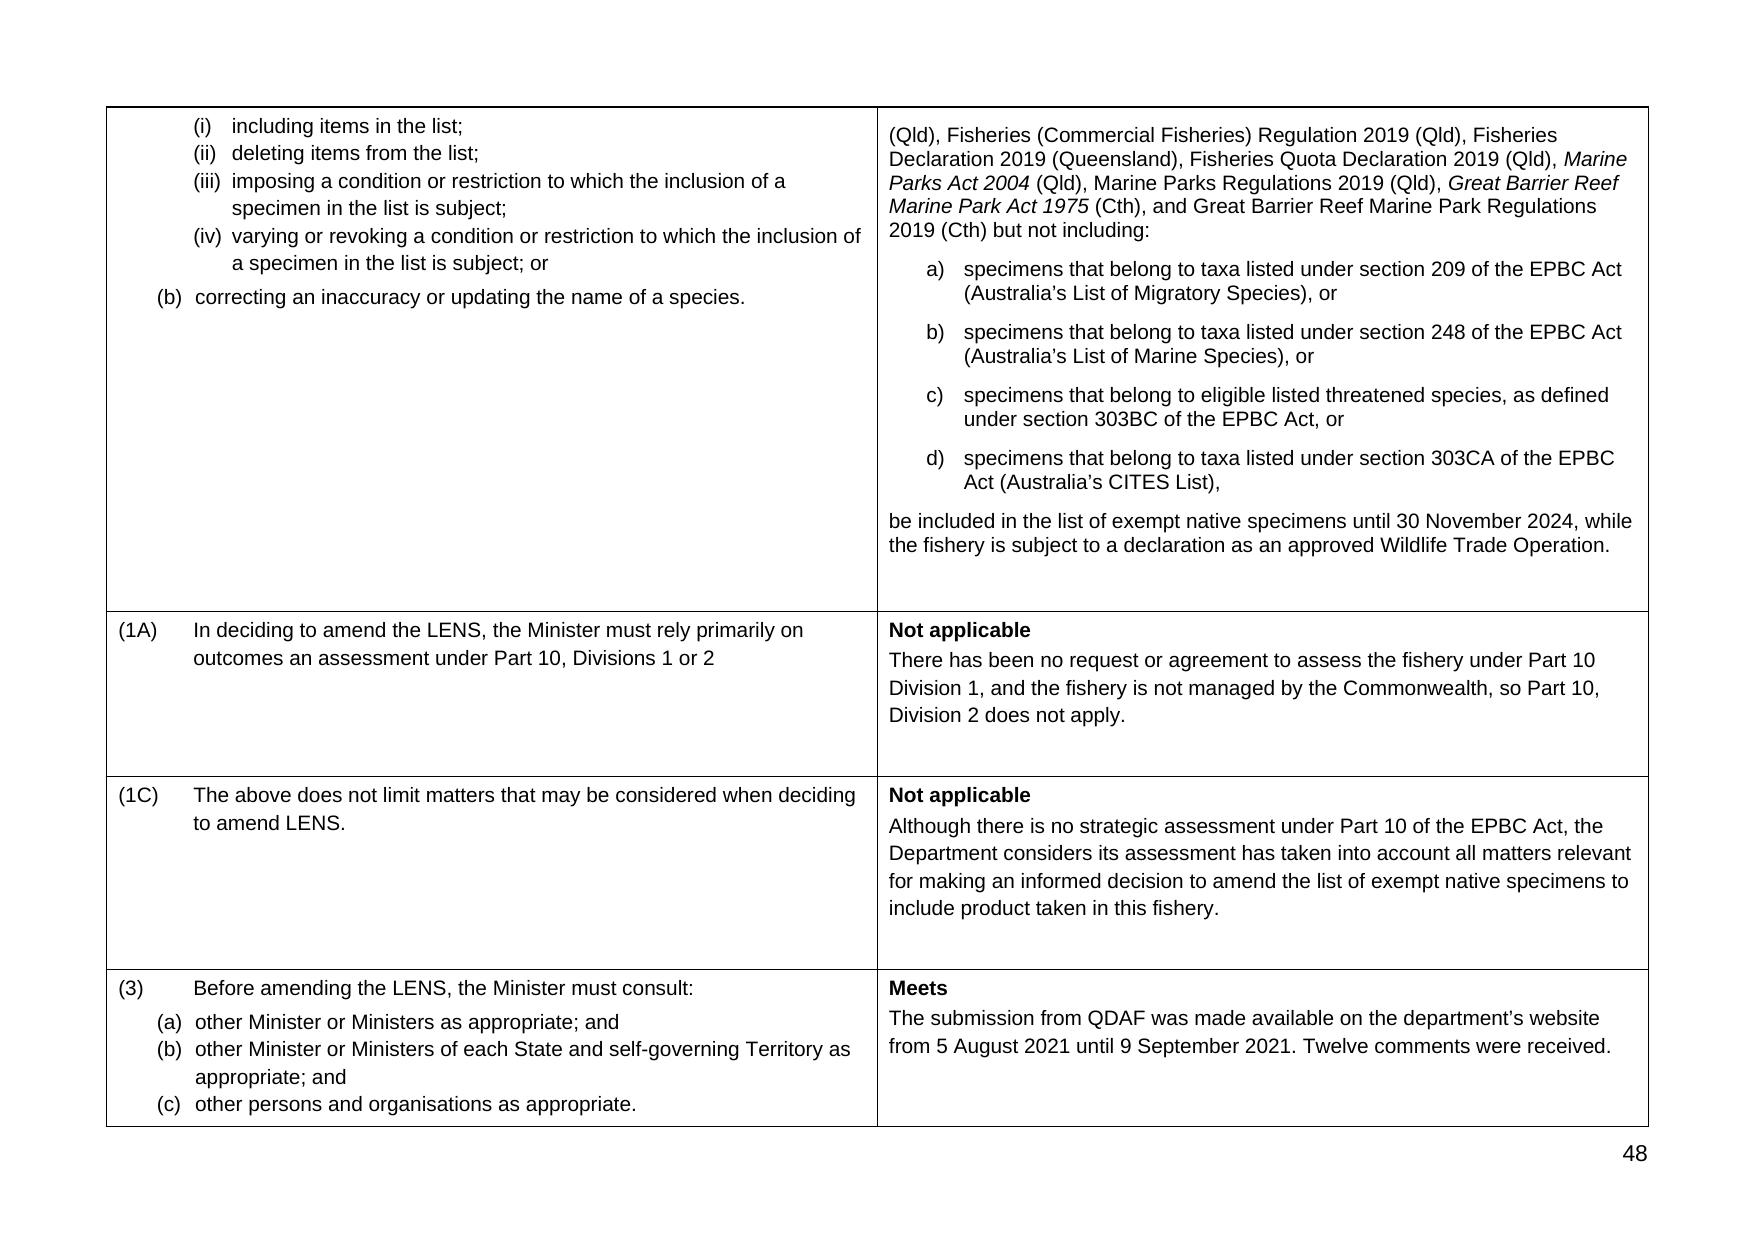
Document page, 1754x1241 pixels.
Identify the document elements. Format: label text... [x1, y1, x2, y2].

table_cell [878, 108, 1648, 611]
table_cell Not applicable Although there is no strategic assessment under Part 10 of the EPBC Act, the Department considers its assessment has taken into account all matters relevant for making an informed decision to amend the list of exempt native specimens to include product taken in this fishery. [878, 777, 1648, 969]
table_cell Not applicable There has been no request or agreement to assess the fishery under Part 10 Division 1, and the fishery is not managed by the Commonwealth, so Part 10, Division 2 does not apply. [878, 612, 1648, 776]
table_cell (1C) The above does not limit matters that may be considered when deciding to amend LENS. [107, 777, 877, 969]
table_cell (1A) In deciding to amend the LENS, the Minister must rely primarily on outcomes an assessment under Part 10, Divisions 1 or 2 [107, 612, 877, 776]
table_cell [107, 108, 877, 611]
table_cell (3) Before amending the LENS, the Minister must consult: (a) other Minister or Ministers as appropriate; and (b) other Minister or Ministers of each State and self-governing Territory as appropriate; and (c) other persons and organisations as appropriate. [107, 970, 877, 1126]
table_cell Meets The submission from QDAF was made available on the department’s website from 5 August 2021 until 9 September 2021. Twelve comments were received. [878, 970, 1648, 1126]
